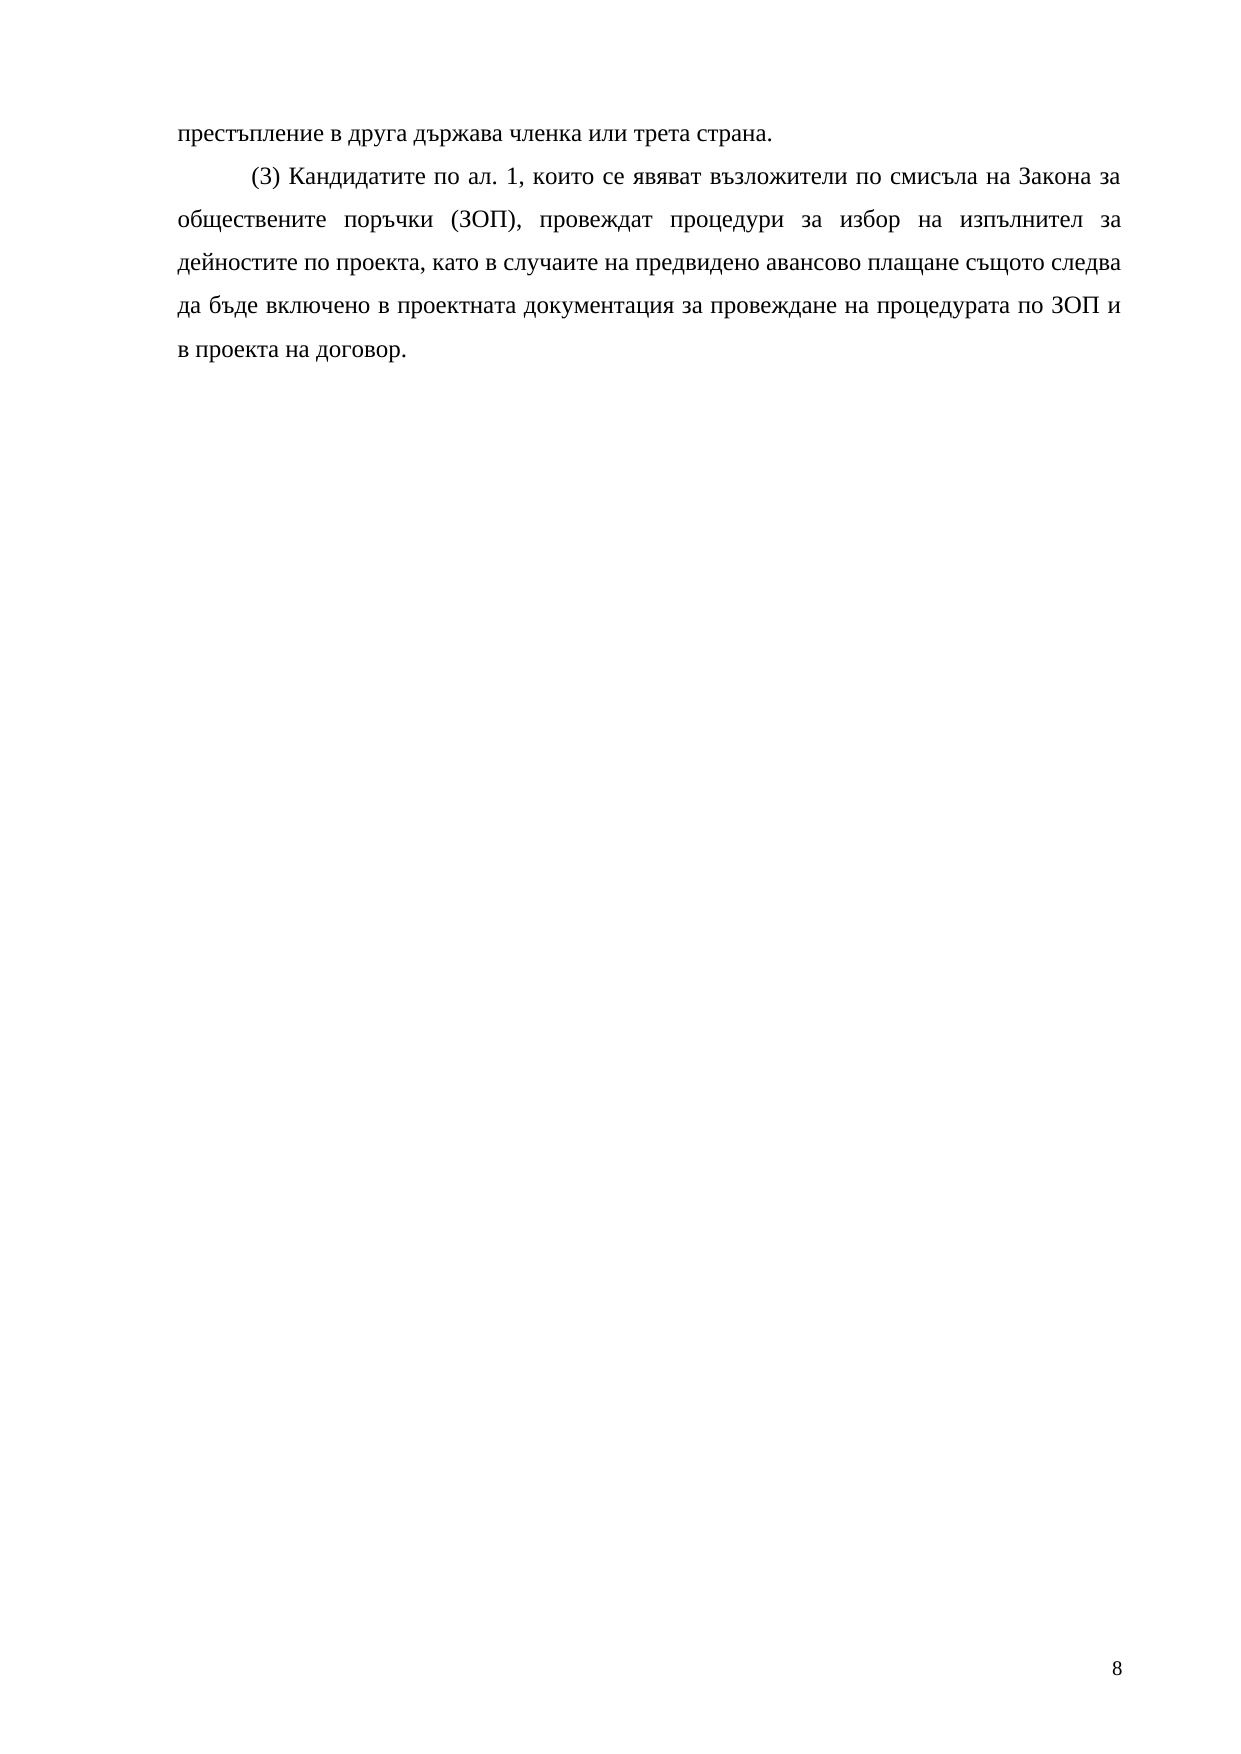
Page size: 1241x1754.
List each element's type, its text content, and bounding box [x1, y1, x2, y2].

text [177, 118, 1122, 147]
text (3) Кандидатите по ал. 1, които се явяват възложители по смисъла на Закона за обществените поръчки (ЗОП), провеждат процедури за избор на изпълнител за дейностите по проекта, като в случаите на предвидено авансово плащане същото следва да бъде включено в проектната документация за провеждане на процедурата по ЗОП и в проекта на договор. [177, 161, 1122, 362]
